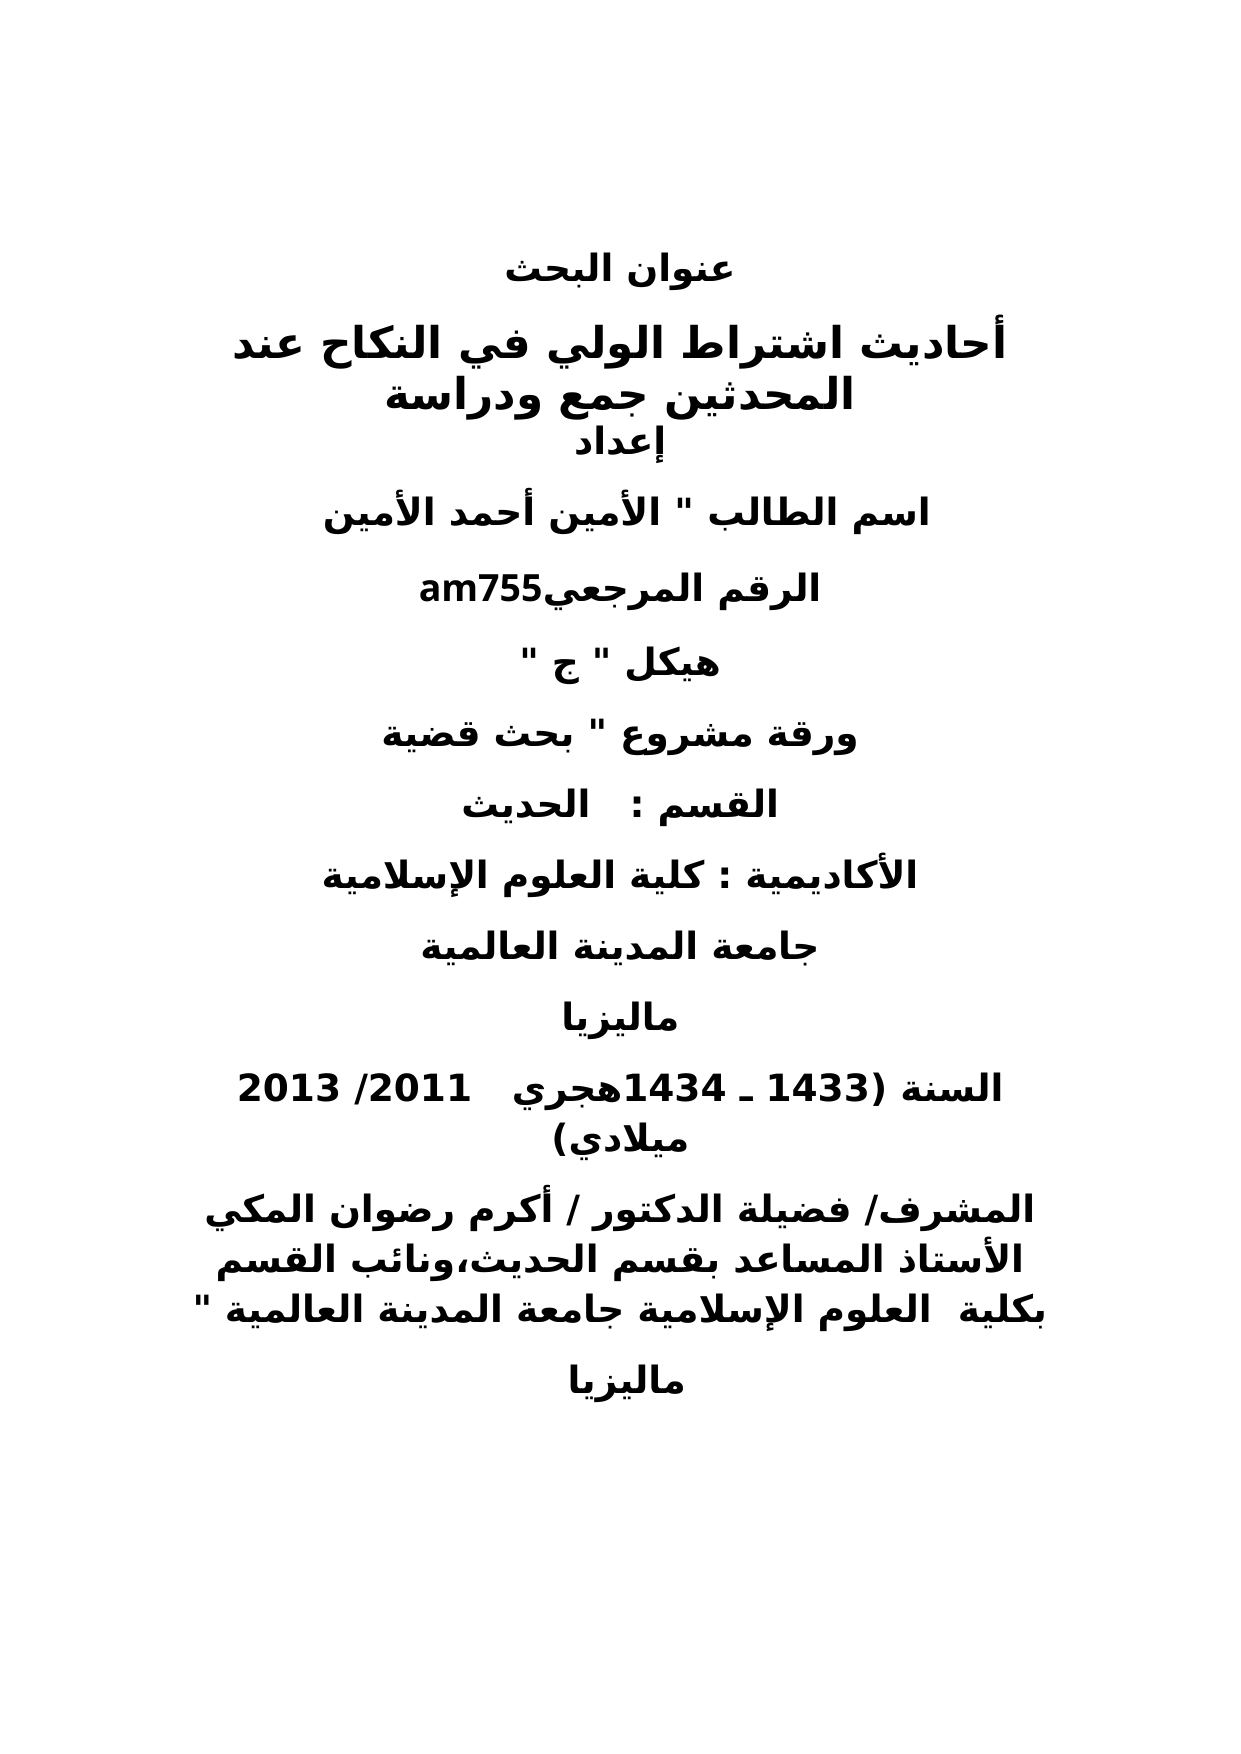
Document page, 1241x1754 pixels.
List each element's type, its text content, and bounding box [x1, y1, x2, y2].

text اسم الطالب " الأمين أحمد الأمين [187, 491, 1053, 534]
text ماليزيا [187, 1359, 1053, 1402]
text هيكل " ج " [187, 641, 1053, 685]
text السنة (1433 ـ 1434هجري 2011/ 2013 ميلادي) [187, 1067, 1053, 1160]
text أحاديث اشتراط الولي في النكاح عند المحدثين جمع ودراسة [187, 318, 1053, 420]
text جامعة المدينة العالمية [187, 925, 1053, 968]
text إعداد [187, 420, 1053, 463]
text ماليزيا [187, 996, 1053, 1039]
text القسم : الحديث [187, 783, 1053, 827]
text ورقة مشروع " بحث قضية [187, 712, 1053, 756]
text المشرف/ فضيلة الدكتور / أكرم رضوان المكي الأستاذ المساعد بقسم الحديث،ونائب القسم بكلية العلوم الإسلامية جامعة المدينة العالمية " [187, 1188, 1053, 1332]
text الأكاديمية : كلية العلوم الإسلامية [187, 854, 1053, 897]
text الرقم المرجعيam755 [187, 562, 1053, 613]
text عنوان البحث [187, 247, 1053, 291]
